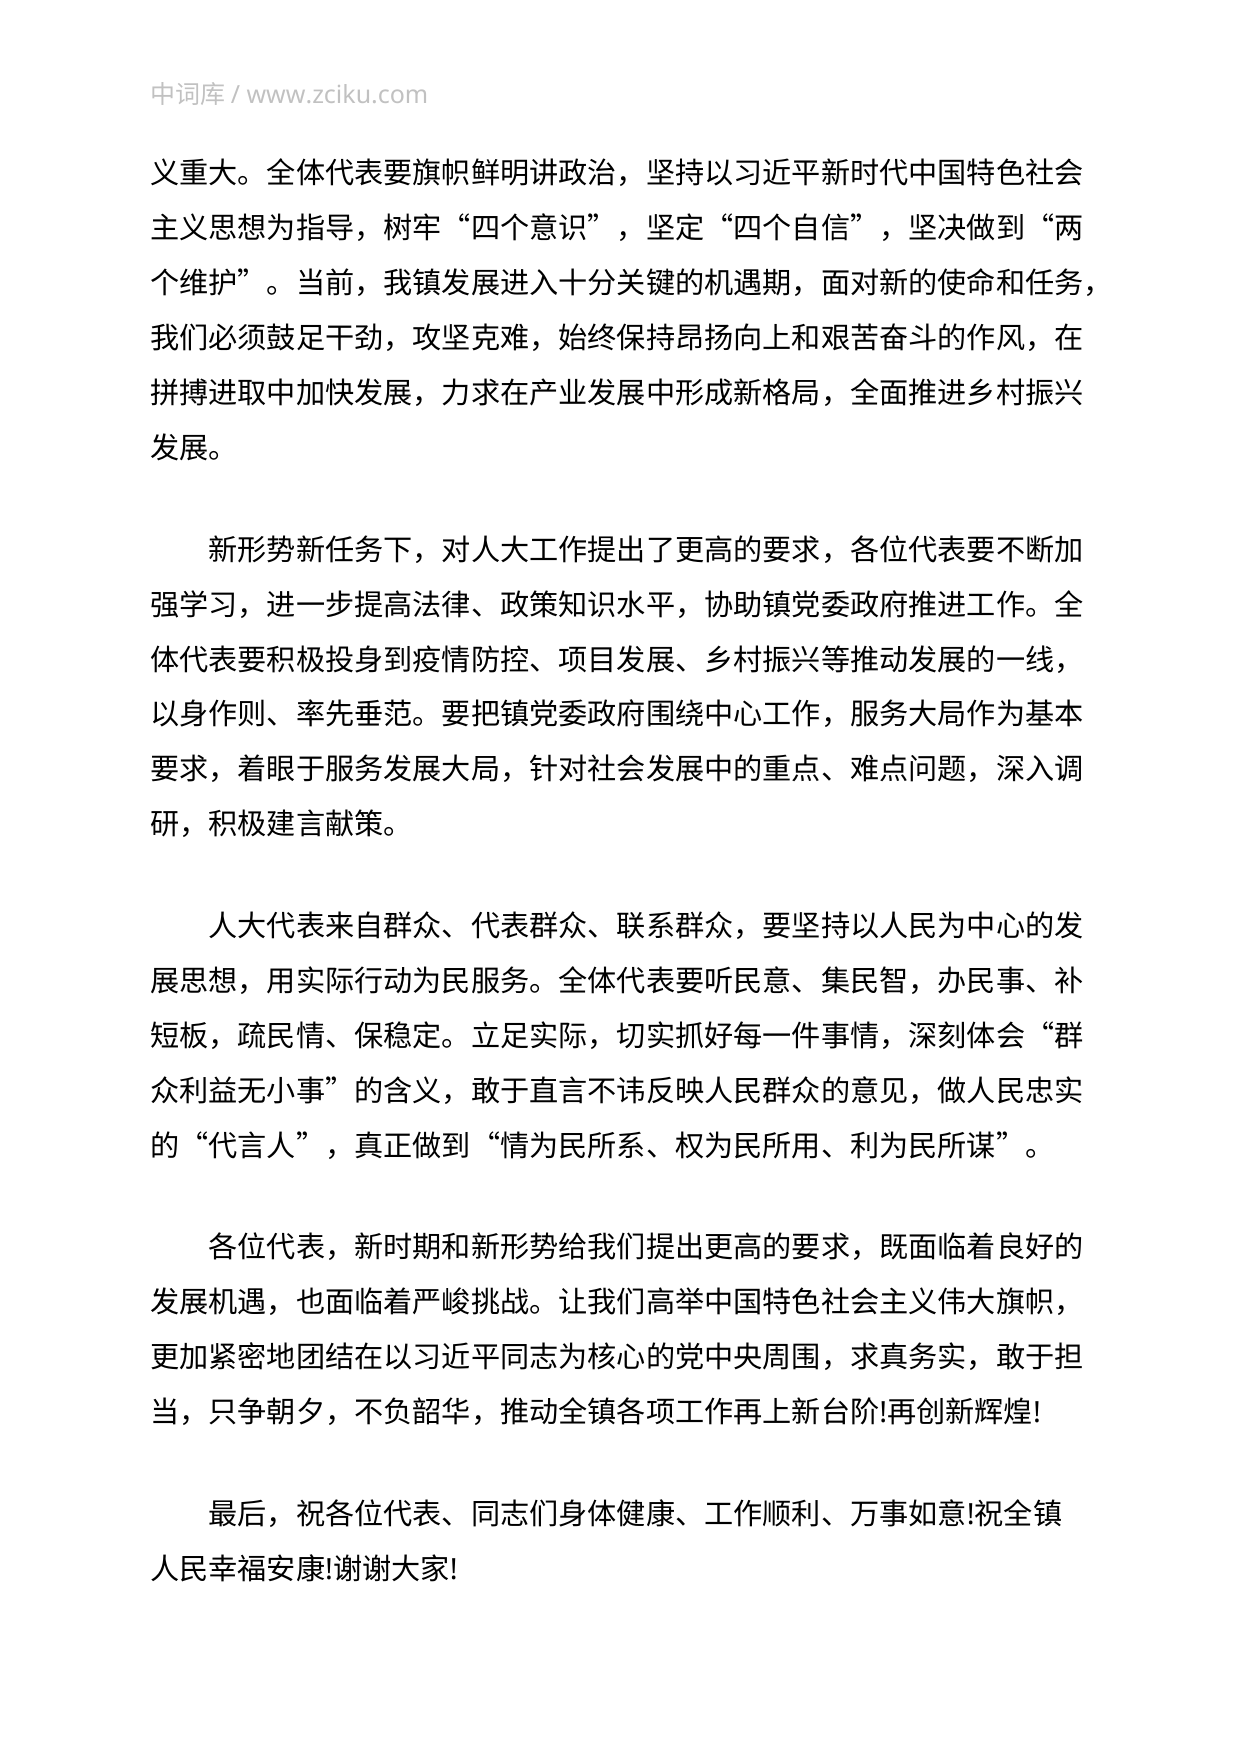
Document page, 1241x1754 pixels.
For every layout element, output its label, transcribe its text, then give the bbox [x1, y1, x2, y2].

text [150, 150, 1090, 467]
text 最后，祝各位代表、同志们身体健康、工作顺利、万事如意!祝全镇人民幸福安康!谢谢大家! [150, 1491, 1090, 1588]
text 人大代表来自群众、代表群众、联系群众，要坚持以人民为中心的发展思想，用实际行动为民服务。全体代表要听民意、集民智，办民事、补短板，疏民情、保稳定。立足实际，切实抓好每一件事情，深刻体会“群众利益无小事”的含义，敢于直言不讳反映人民群众的意见，做人民忠实的“代言人”，真正做到“情为民所系、权为民所用、利为民所谋”。 [150, 902, 1090, 1164]
text 各位代表，新时期和新形势给我们提出更高的要求，既面临着良好的发展机遇，也面临着严峻挑战。让我们高举中国特色社会主义伟大旗帜，更加紧密地团结在以习近平同志为核心的党中央周围，求真务实，敢于担当，只争朝夕，不负韶华，推动全镇各项工作再上新台阶!再创新辉煌! [150, 1224, 1090, 1431]
text 新形势新任务下，对人大工作提出了更高的要求，各位代表要不断加强学习，进一步提高法律、政策知识水平，协助镇党委政府推进工作。全体代表要积极投身到疫情防控、项目发展、乡村振兴等推动发展的一线，以身作则、率先垂范。要把镇党委政府围绕中心工作，服务大局作为基本要求，着眼于服务发展大局，针对社会发展中的重点、难点问题，深入调研，积极建言献策。 [150, 526, 1090, 843]
